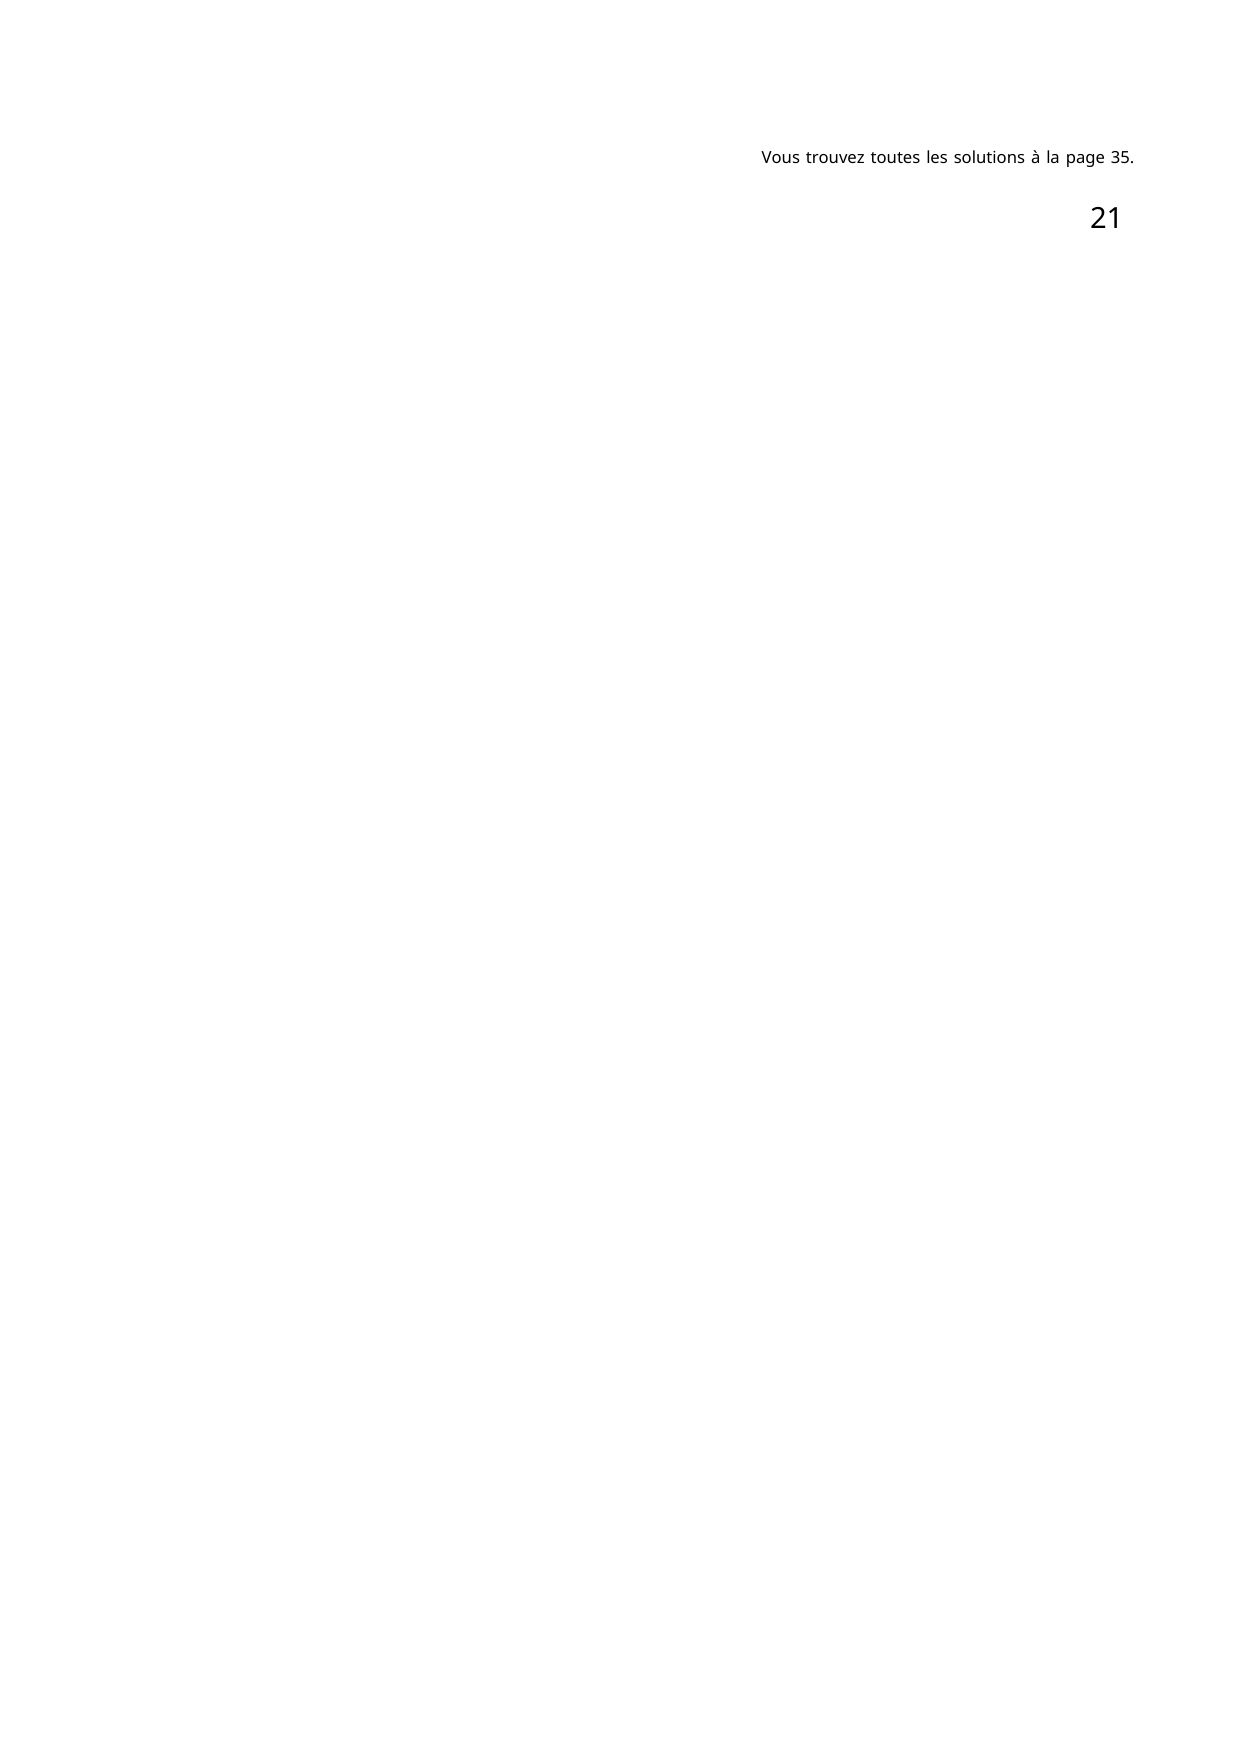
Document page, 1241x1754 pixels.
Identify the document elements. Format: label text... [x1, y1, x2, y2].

subtitle 21 [0, 198, 1123, 237]
text Vous trouvez toutes les solutions à la page 35. [761, 146, 1240, 168]
